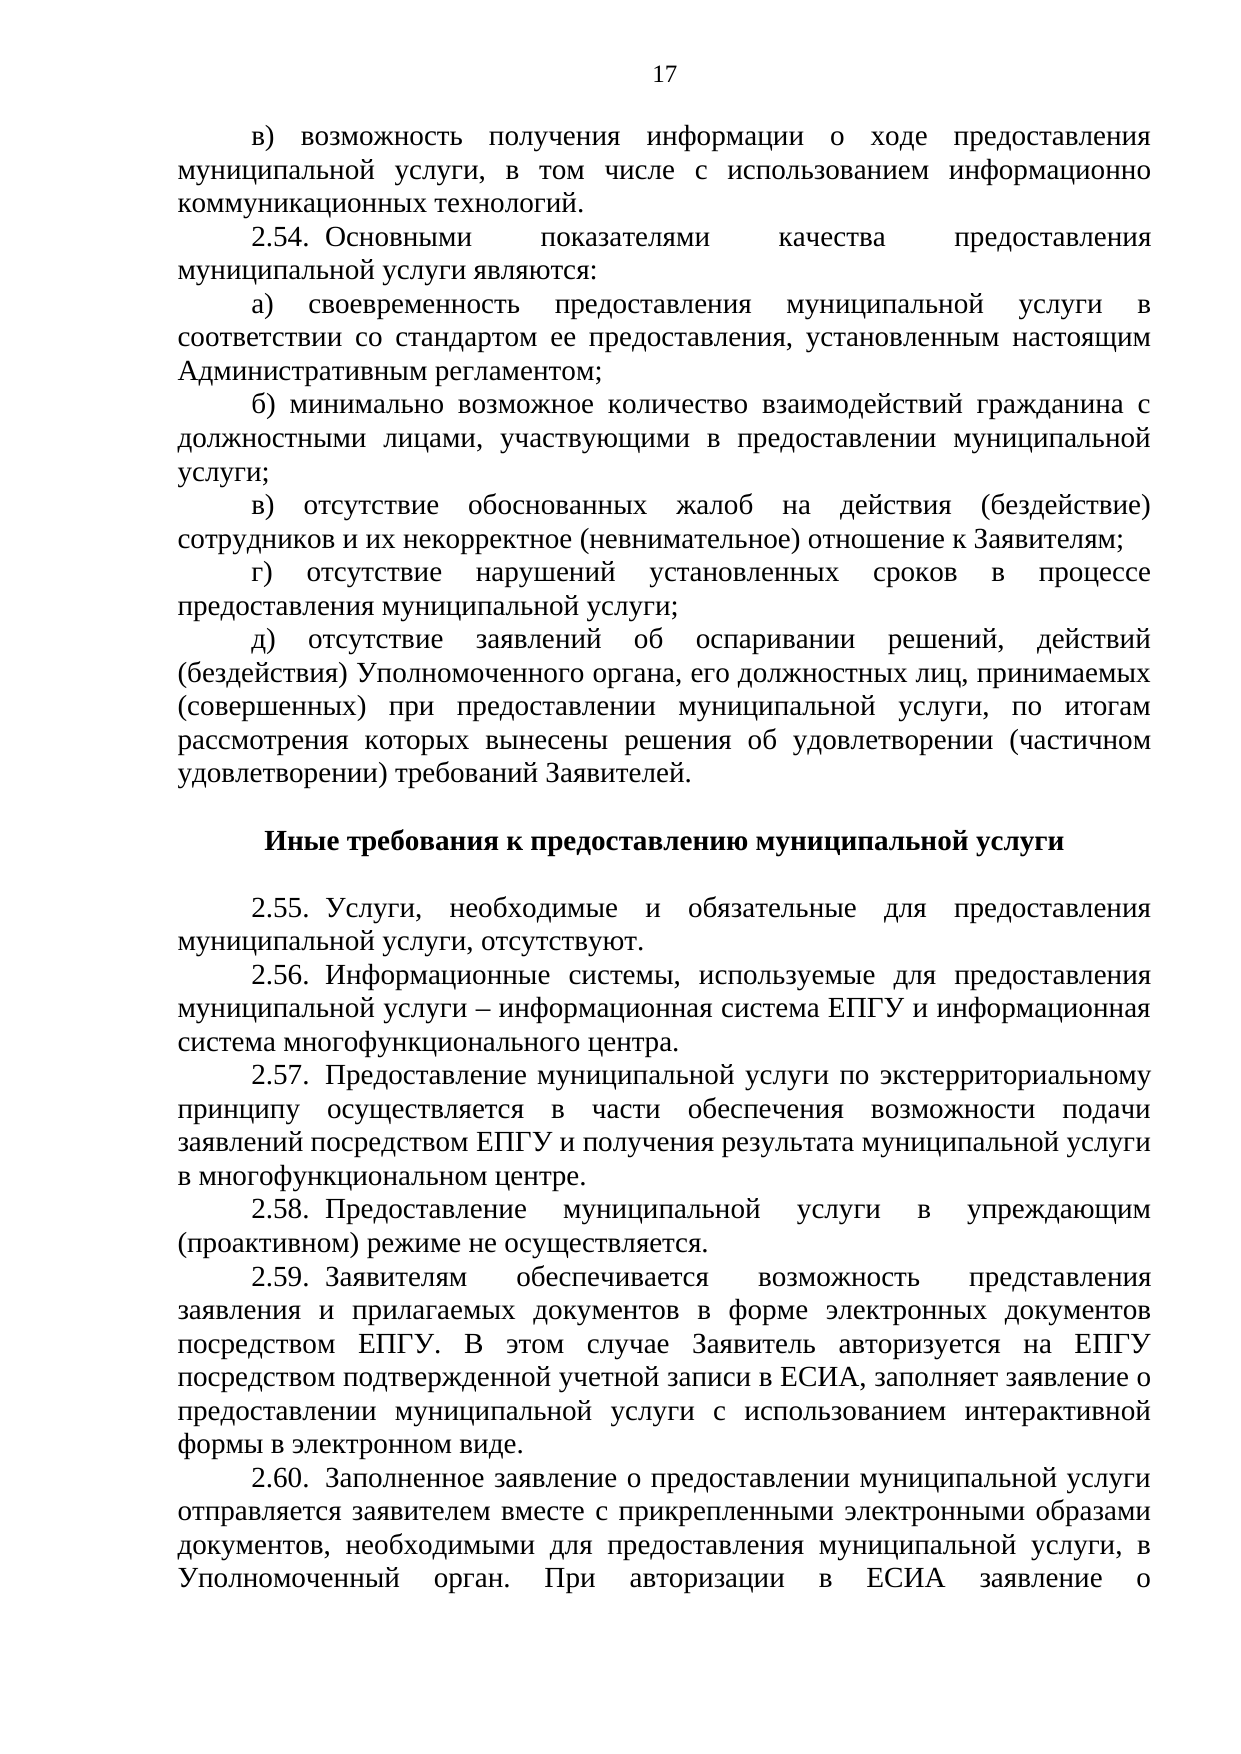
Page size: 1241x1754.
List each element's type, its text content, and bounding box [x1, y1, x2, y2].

list Заявителям обеспечивается возможность представления заявления и прилагаемых документов в форме электронных документов посредством ЕПГУ. В этом случае Заявитель авторизуется на ЕПГУ посредством подтвержденной учетной записи в ЕСИА, заполняет заявление о предоставлении муниципальной услуги с использованием интерактивной формы в электронном виде. [177, 1259, 1152, 1460]
list Информационные системы, используемые для предоставления муниципальной услуги – информационная система ЕПГУ и информационная система многофункционального центра. [177, 957, 1152, 1057]
text г) отсутствие нарушений установленных сроков в процессе предоставления муниципальной услуги; [177, 554, 1152, 621]
text в) отсутствие обоснованных жалоб на действия (бездействие) сотрудников и их некорректное (невнимательное) отношение к Заявителям; [177, 487, 1152, 554]
list Предоставление муниципальной услуги по экстерриториальному принципу осуществляется в части обеспечения возможности подачи заявлений посредством ЕПГУ и получения результата муниципальной услуги в многофункциональном центре. [177, 1057, 1152, 1192]
text б) минимально возможное количество взаимодействий гражданина с должностными лицами, участвующими в предоставлении муниципальной услуги; [177, 387, 1152, 487]
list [177, 1460, 1152, 1594]
text в) возможность получения информации о ходе предоставления муниципальной услуги, в том числе с использованием информационно коммуникационных технологий. [177, 118, 1152, 219]
text Иные требования к предоставлению муниципальной услуги [177, 823, 1152, 856]
text а) своевременность предоставления муниципальной услуги в соответствии со стандартом ее предоставления, установленным настоящим Административным регламентом; [177, 286, 1152, 387]
text д) отсутствие заявлений об оспаривании решений, действий (бездействия) Уполномоченного органа, его должностных лиц, принимаемых (совершенных) при предоставлении муниципальной услуги, по итогам рассмотрения которых вынесены решения об удовлетворении (частичном удовлетворении) требований Заявителей. [177, 621, 1152, 789]
list Предоставление муниципальной услуги в упреждающим (проактивном) режиме не осуществляется. [177, 1192, 1152, 1259]
list Основными показателями качества предоставления муниципальной услуги являются: [177, 219, 1152, 286]
list Услуги, необходимые и обязательные для предоставления муниципальной услуги, отсутствуют. [177, 890, 1152, 957]
